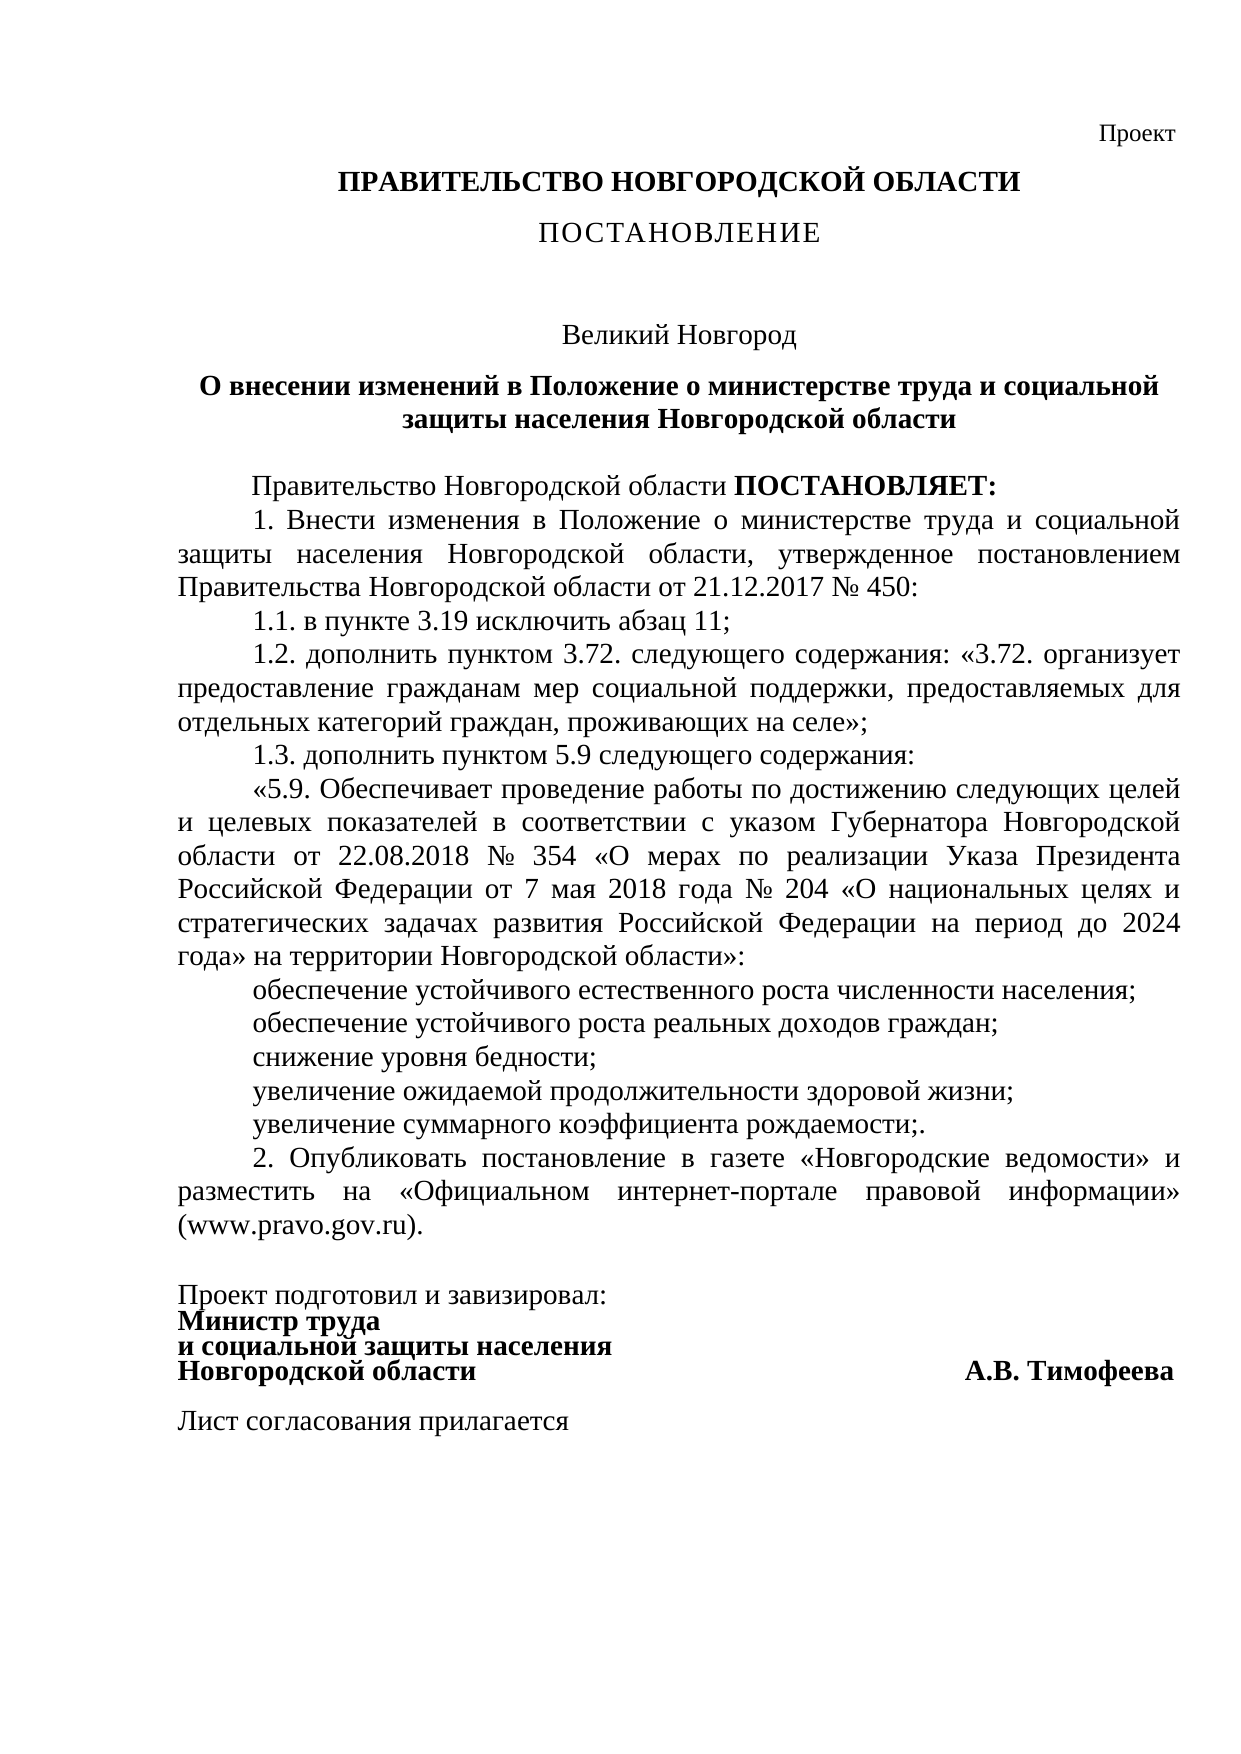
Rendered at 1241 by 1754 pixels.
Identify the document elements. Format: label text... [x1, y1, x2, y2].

text 1.1. в пункте 3.19 исключить абзац 11; [177, 603, 1181, 637]
text Великий Новгород [177, 317, 1181, 350]
text ПОСТАНОВЛЕНИЕ [177, 215, 1181, 248]
text ПРАВИТЕЛЬСТВО НОВГОРОДСКОЙ ОБЛАСТИ [177, 164, 1181, 197]
text увеличение ожидаемой продолжительности здоровой жизни; [177, 1073, 1181, 1106]
text и социальной защиты населения [177, 1336, 1181, 1361]
text Лист согласования прилагается [177, 1411, 1181, 1436]
text Правительство Новгородской области ПОСТАНОВЛЯЕТ: [177, 468, 1181, 502]
text О внесении изменений в Положение о министерстве труда и социальной защиты населения Новгородской области [177, 368, 1181, 435]
text Проект [1048, 118, 1181, 147]
text обеспечение устойчивого естественного роста численности населения; [177, 972, 1181, 1006]
text увеличение суммарного коэффициента рождаемости;. [177, 1106, 1181, 1140]
text обеспечение устойчивого роста реальных доходов граждан; [177, 1006, 1181, 1039]
text 2. Опубликовать постановление в газете «Новгородские ведомости» и разместить на «Официальном интернет-портале правовой информации» (www.pravo.gov.ru). [177, 1140, 1181, 1240]
text 1.2. дополнить пунктом 3.72. следующего содержания: «3.72. организует предоставление гражданам мер социальной поддержки, предоставляемых для отдельных категорий граждан, проживающих на селе»; [177, 637, 1181, 737]
text Новгородской области А.В. Тимофеева [177, 1361, 1105, 1386]
text 1.3. дополнить пунктом 5.9 следующего содержания: [177, 737, 1181, 771]
text «5.9. Обеспечивает проведение работы по достижению следующих целей и целевых показателей в соответствии с указом Губернатора Новгородской области от 22.08.2018 № 354 «О мерах по реализации Указа Президента Российской Федерации от 7 мая 2018 года № 204 «О национальных целях и стратегических задачах развития Российской Федерации на период до 2024 года» на территории Новгородской области»: [177, 771, 1181, 972]
text Министр труда [177, 1311, 1181, 1336]
text 1. Внести изменения в Положение о министерстве труда и социальной защиты населения Новгородской области, утвержденное постановлением Правительства Новгородской области от 21.12.2017 № 450: [177, 502, 1181, 603]
text снижение уровня бедности; [177, 1039, 1181, 1073]
text Проект подготовил и завизировал: [177, 1277, 1181, 1311]
